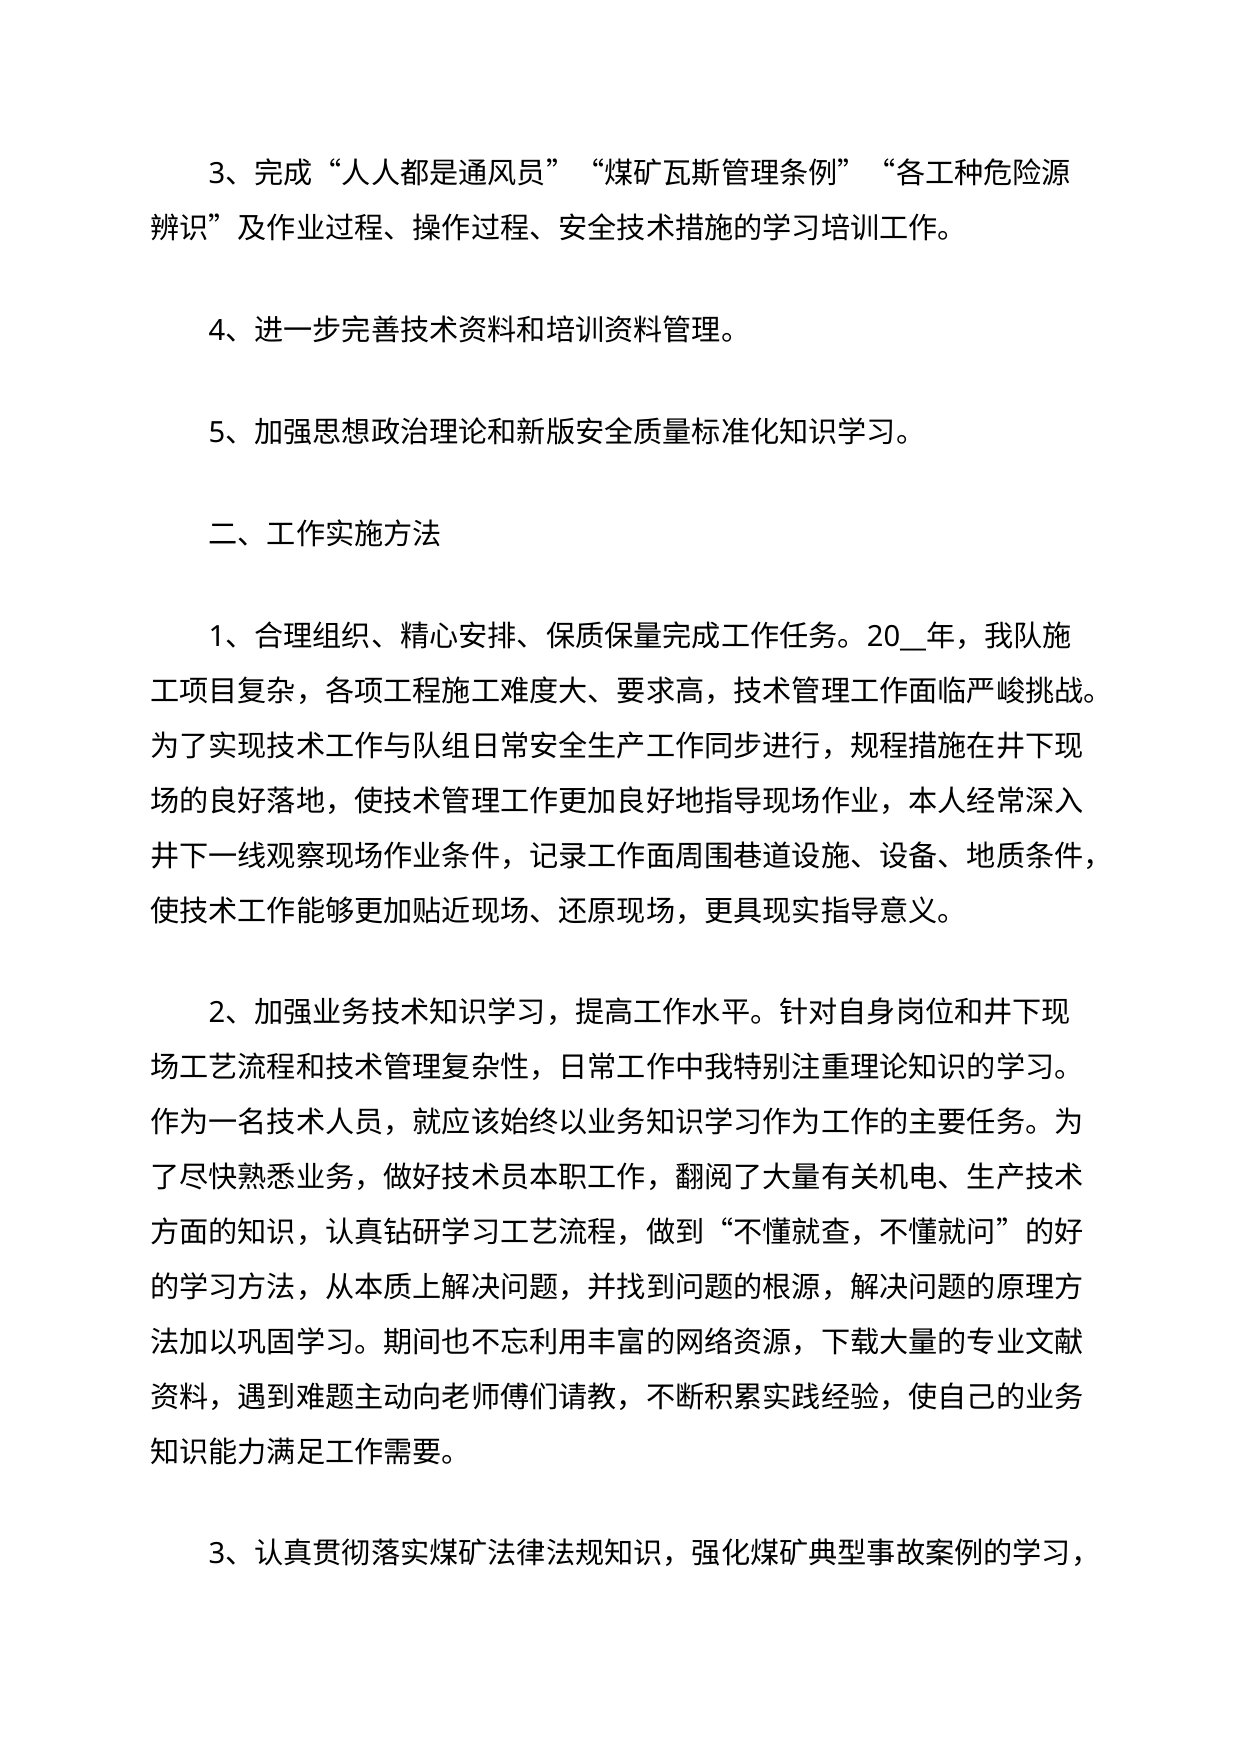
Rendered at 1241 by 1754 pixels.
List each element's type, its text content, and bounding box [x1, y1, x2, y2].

text 3、完成“人人都是通风员”“煤矿瓦斯管理条例”“各工种危险源辨识”及作业过程、操作过程、安全技术措施的学习培训工作。 [150, 150, 1090, 247]
text 2、加强业务技术知识学习，提高工作水平。针对自身岗位和井下现场工艺流程和技术管理复杂性，日常工作中我特别注重理论知识的学习。作为一名技术人员，就应该始终以业务知识学习作为工作的主要任务。为了尽快熟悉业务，做好技术员本职工作，翻阅了大量有关机电、生产技术方面的知识，认真钻研学习工艺流程，做到“不懂就查，不懂就问”的好的学习方法，从本质上解决问题，并找到问题的根源，解决问题的原理方法加以巩固学习。期间也不忘利用丰富的网络资源，下载大量的专业文献资料，遇到难题主动向老师傅们请教，不断积累实践经验，使自己的业务知识能力满足工作需要。 [150, 989, 1090, 1470]
text 1、合理组织、精心安排、保质保量完成工作任务。20__年，我队施工项目复杂，各项工程施工难度大、要求高，技术管理工作面临严峻挑战。为了实现技术工作与队组日常安全生产工作同步进行，规程措施在井下现场的良好落地，使技术管理工作更加良好地指导现场作业，本人经常深入井下一线观察现场作业条件，记录工作面周围巷道设施、设备、地质条件，使技术工作能够更加贴近现场、还原现场，更具现实指导意义。 [150, 612, 1090, 929]
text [150, 1530, 1090, 1572]
text 5、加强思想政治理论和新版安全质量标准化知识学习。 [150, 409, 1090, 451]
text 二、工作实施方法 [150, 511, 1090, 553]
text 4、进一步完善技术资料和培训资料管理。 [150, 307, 1090, 349]
